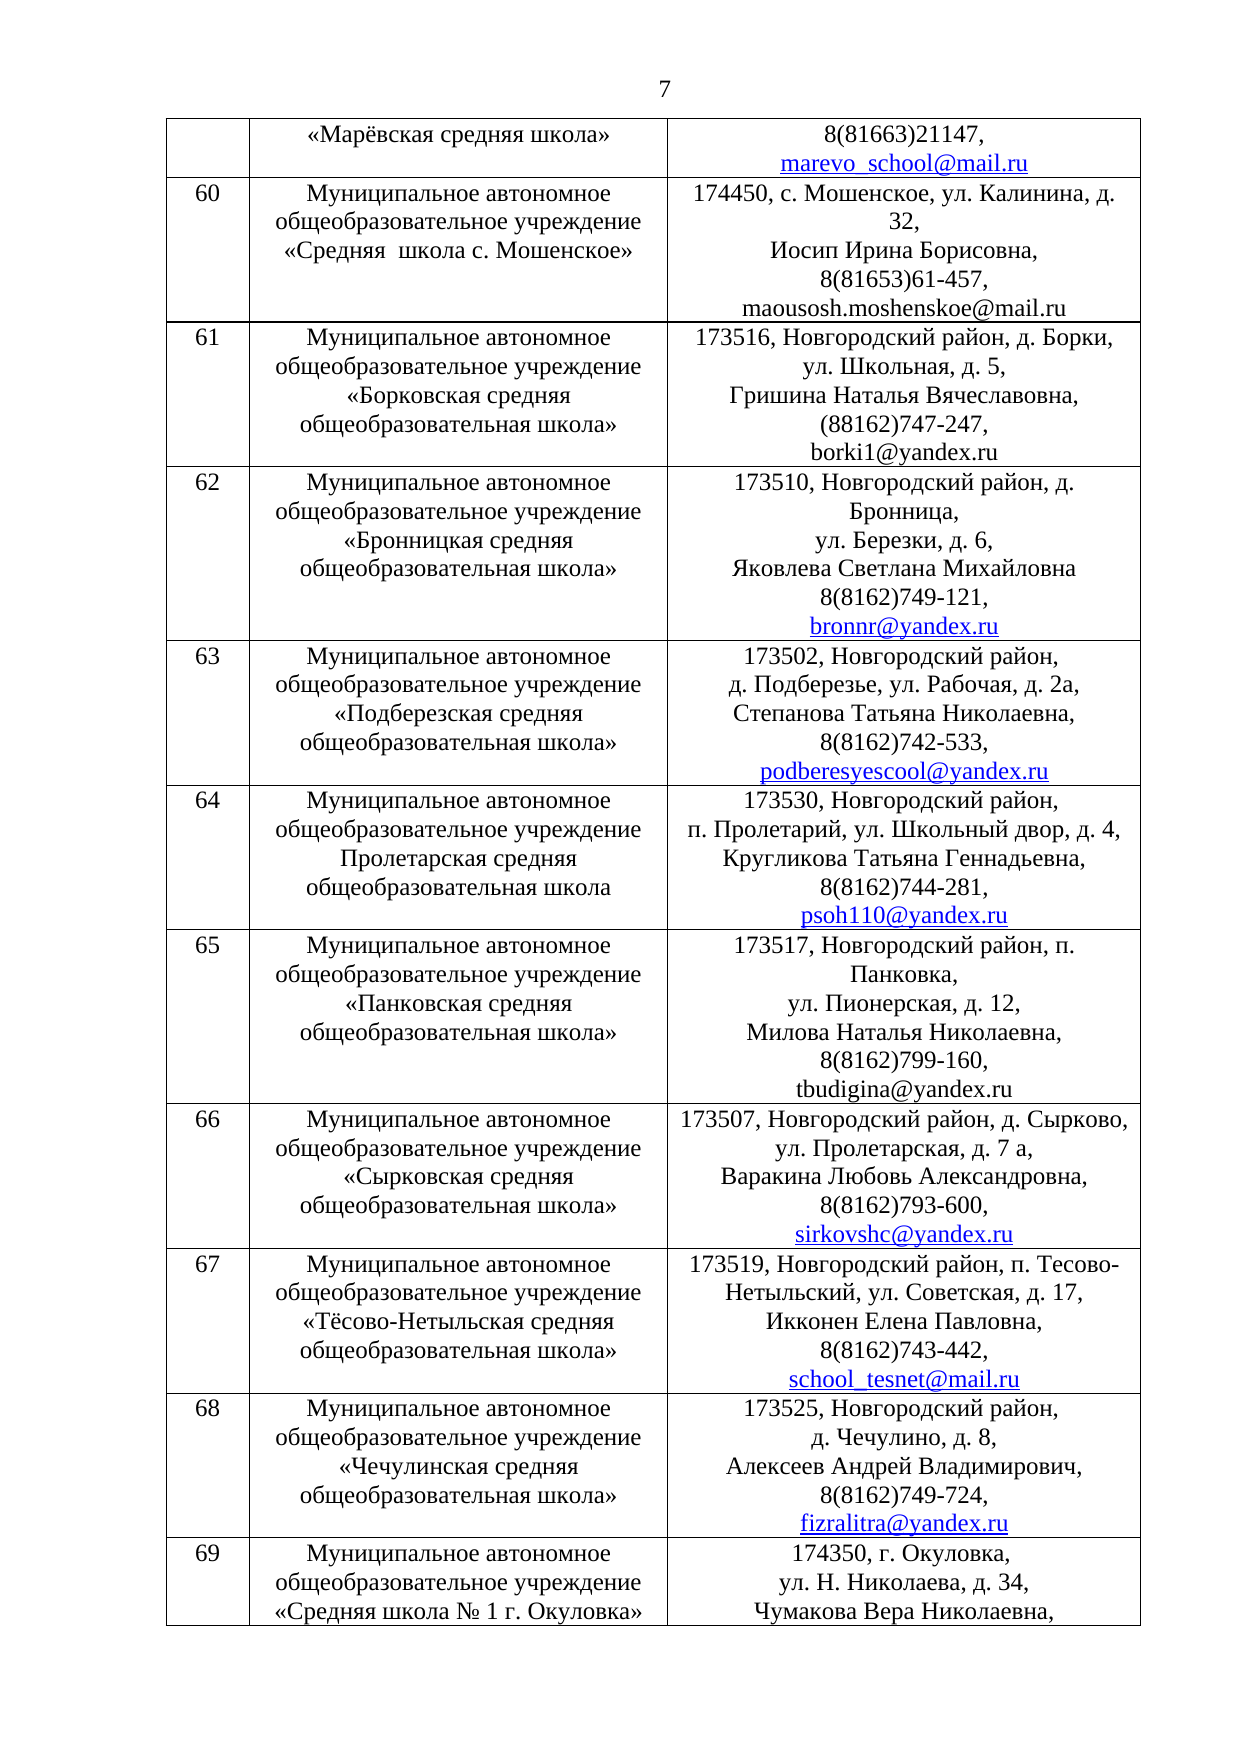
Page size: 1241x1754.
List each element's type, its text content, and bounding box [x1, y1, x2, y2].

table_cell 59 [167, 119, 249, 177]
table_cell 173517, Новгородский район, п. Панковка, ул. Пионерская, д. 12, Милова Наталья Николаевна, 8(8162)799-160, tbudigina@yandex.ru [668, 930, 1140, 1103]
table_cell Муниципальное автономное общеобразовательное учреждение «Борковская средняя общеобразовательная школа» [250, 323, 667, 466]
table_cell 65 [167, 930, 249, 1103]
table_cell 173510, Новгородский район, д. Бронница, ул. Березки, д. 6, Яковлева Светлана Михайловна 8(8162)749-121, bronnr@yandex.ru [668, 467, 1140, 640]
table_cell Муниципальное автономное общеобразовательное учреждение «Панковская средняя общеобразовательная школа» [250, 930, 667, 1103]
table_cell 173507, Новгородский район, д. Сырково, ул. Пролетарская, д. 7 а, Варакина Любовь Александровна, 8(8162)793-600, sirkovshc@yandex.ru [668, 1104, 1140, 1248]
table_cell 173530, Новгородский район, п. Пролетарий, ул. Школьный двор, д. 4, Кругликова Татьяна Геннадьевна, 8(8162)744-281, psoh110@yandex.ru [668, 786, 1140, 929]
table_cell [250, 119, 667, 177]
table_cell Муниципальное автономное общеобразовательное учреждение «Бронницкая средняя общеобразовательная школа» [250, 467, 667, 640]
table_cell 60 [167, 178, 249, 321]
table_cell Муниципальное автономное общеобразовательное учреждение «Сырковская средняя общеобразовательная школа» [250, 1104, 667, 1248]
table_cell Муниципальное автономное общеобразовательное учреждение «Средняя школа с. Мошенское» [250, 178, 667, 321]
table_cell Муниципальное автономное общеобразовательное учреждение «Чечулинская средняя общеобразовательная школа» [250, 1394, 667, 1537]
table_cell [668, 119, 1140, 177]
table_cell Муниципальное автономное общеобразовательное учреждение «Тёсово-Нетыльская средняя общеобразовательная школа» [250, 1249, 667, 1392]
table_cell 61 [167, 323, 249, 466]
table_cell 173502, Новгородский район, д. Подберезье, ул. Рабочая, д. 2а, Степанова Татьяна Николаевна, 8(8162)742-533, podberesyescool@yandex.ru [668, 641, 1140, 784]
table_cell Муниципальное автономное общеобразовательное учреждение Пролетарская средняя общеобразовательная школа [250, 786, 667, 929]
table_cell 66 [167, 1104, 249, 1248]
table_cell 173519, Новгородский район, п. Тесово-Нетыльский, ул. Советская, д. 17, Икконен Елена Павловна, 8(8162)743-442, school_tesnet@mail.ru [668, 1249, 1140, 1392]
table_cell 68 [167, 1394, 249, 1537]
table_cell 173516, Новгородский район, д. Борки, ул. Школьная, д. 5, Гришина Наталья Вячеславовна, (88162)747-247, borki1@yandex.ru [668, 323, 1140, 466]
table_cell 67 [167, 1249, 249, 1392]
table_cell 64 [167, 786, 249, 929]
table_cell 62 [167, 467, 249, 640]
table_cell 63 [167, 641, 249, 784]
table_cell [250, 1538, 667, 1624]
table_cell 173525, Новгородский район, д. Чечулино, д. 8, Алексеев Андрей Владимирович, 8(8162)749-724, fizralitra@yandex.ru [668, 1394, 1140, 1537]
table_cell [668, 1538, 1140, 1624]
table_cell Муниципальное автономное общеобразовательное учреждение «Подберезская средняя общеобразовательная школа» [250, 641, 667, 784]
table_cell 69 [167, 1538, 249, 1624]
table_cell 174450, с. Мошенское, ул. Калинина, д. 32, Иосип Ирина Борисовна, 8(81653)61-457, maousosh.moshenskoe@mail.ru [668, 178, 1140, 321]
